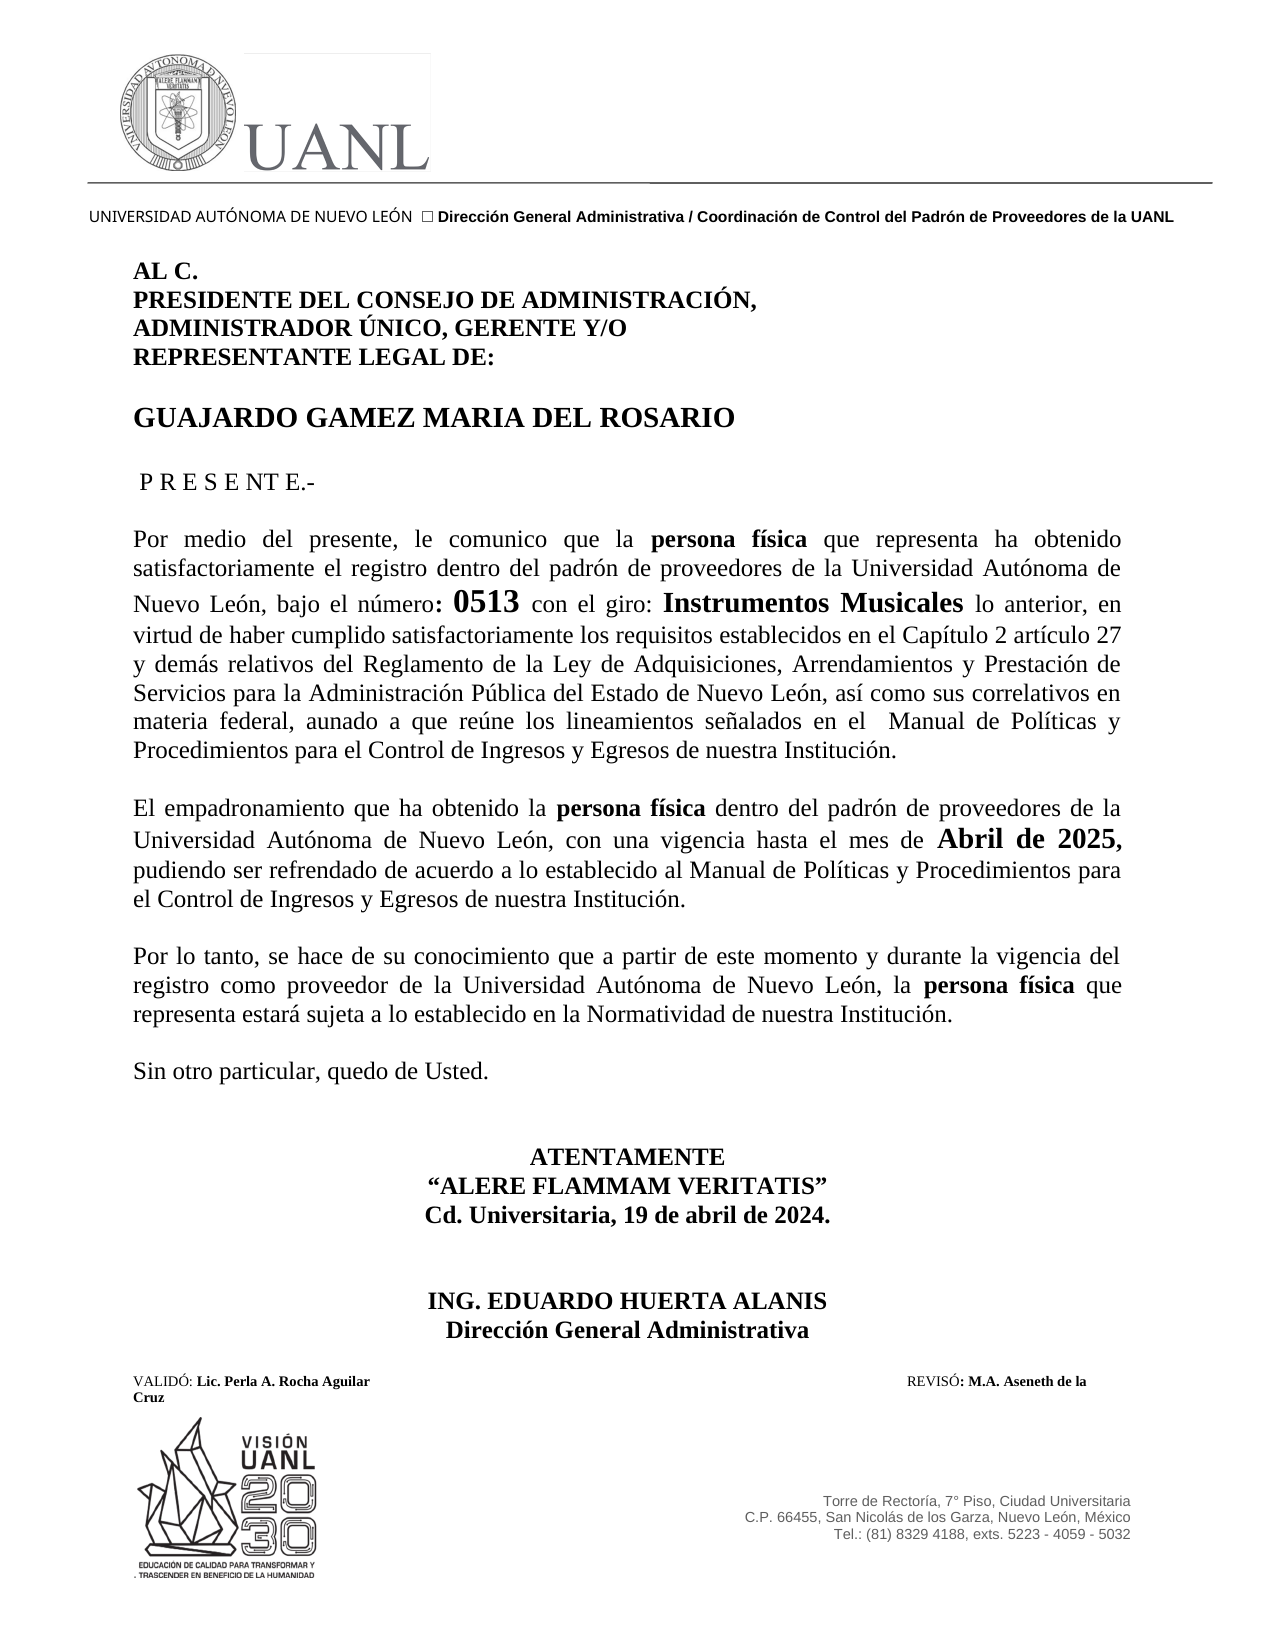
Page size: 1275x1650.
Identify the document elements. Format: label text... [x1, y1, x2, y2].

text GUAJARDO GAMEZ MARIA DEL ROSARIO [133, 400, 1122, 433]
text Por medio del presente, le comunico que la persona física que representa ha obtenido satisfactoriamente el registro dentro del padrón de proveedores de la Universidad Autónoma de Nuevo León, bajo el número: 0513 con el giro: Instrumentos Musicales lo anterior, en virtud de haber cumplido satisfactoriamente los requisitos establecidos en el Capítulo 2 artículo 27 y demás relativos del Reglamento de la Ley de Adquisiciones, Arrendamientos y Prestación de Servicios para la Administración Pública del Estado de Nuevo León, así como sus correlativos en materia federal, aunado a que reúne los lineamientos señalados en el Manual de Políticas y Procedimientos para el Control de Ingresos y Egresos de nuestra Institución. [133, 524, 1122, 764]
text Sin otro particular, quedo de Usted. [133, 1056, 1122, 1085]
text VALIDÓ: Lic. Perla A. Rocha Aguilar REVISÓ: M.A. Aseneth de la Cruz [133, 1372, 1122, 1406]
text PRESIDENTE DEL CONSEJO DE ADMINISTRACIÓN, [133, 285, 1122, 313]
text “ALERE FLAMMAM VERITATIS” [133, 1171, 1122, 1200]
text ING. EDUARDO HUERTA ALANIS [133, 1286, 1122, 1315]
text AL C. [133, 256, 1122, 285]
text P R E S E NT E.- [133, 467, 1122, 496]
text Por lo tanto, se hace de su conocimiento que a partir de este momento y durante la vigencia del registro como proveedor de la Universidad Autónoma de Nuevo León, la persona física que representa estará sujeta a lo establecido en la Normatividad de nuestra Institución. [133, 941, 1122, 1027]
text Dirección General Administrativa [133, 1315, 1122, 1344]
text REPRESENTANTE LEGAL DE: [133, 342, 1122, 371]
picture [137, 1417, 318, 1578]
text El empadronamiento que ha obtenido la persona física dentro del padrón de proveedores de la Universidad Autónoma de Nuevo León, con una vigencia hasta el mes de Abril de 2025, pudiendo ser refrendado de acuerdo a lo establecido al Manual de Políticas y Procedimientos para el Control de Ingresos y Egresos de nuestra Institución. [133, 793, 1122, 912]
picture [118, 53, 431, 172]
subtitle Cd. Universitaria, 19 de abril de 2024. [133, 1200, 1122, 1229]
text ADMINISTRADOR ÚNICO, GERENTE Y/O [133, 313, 1122, 342]
text ATENTAMENTE [133, 1142, 1122, 1171]
